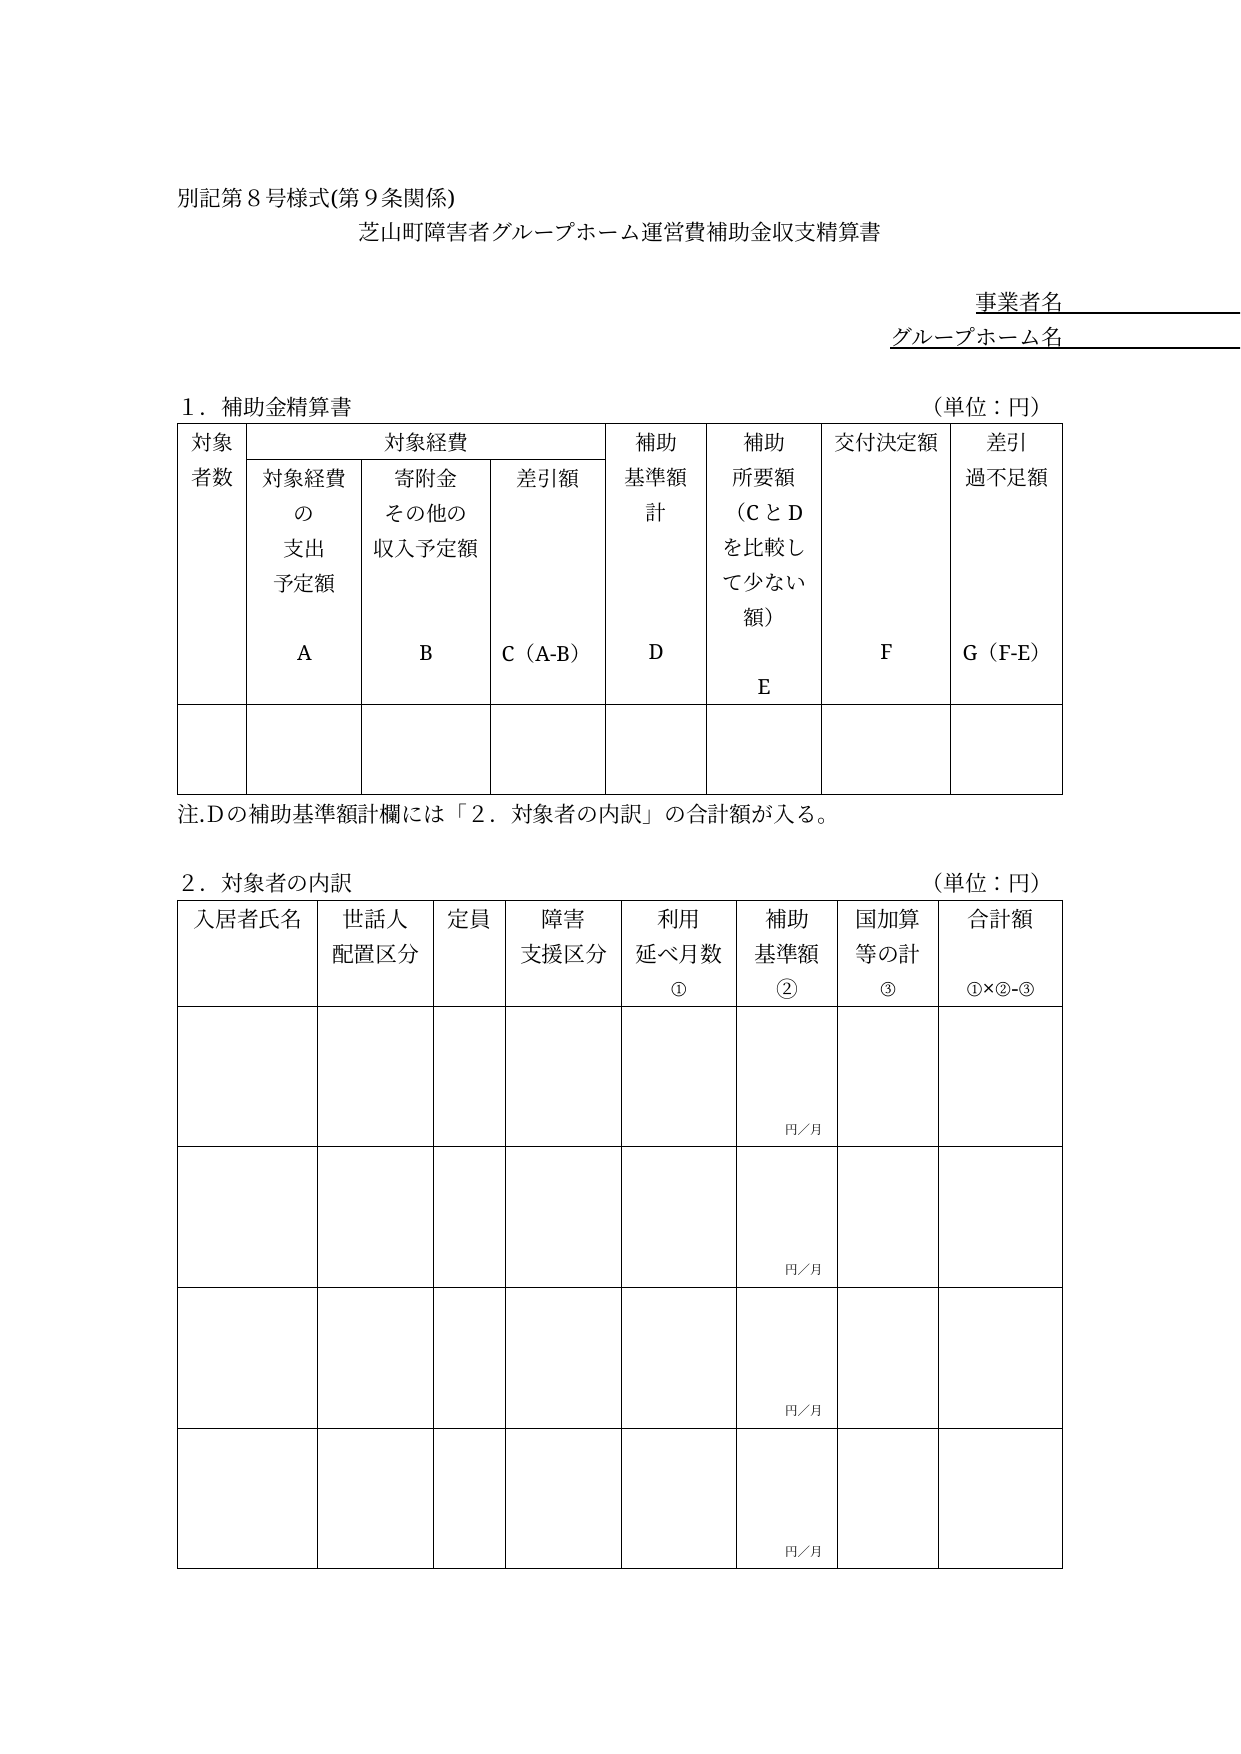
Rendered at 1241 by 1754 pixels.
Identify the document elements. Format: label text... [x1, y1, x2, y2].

table_cell [838, 1007, 938, 1146]
table_cell [939, 1147, 1062, 1287]
table_cell [178, 705, 246, 794]
table_cell [178, 1429, 317, 1568]
table_cell [178, 1147, 317, 1287]
table_header 対象経費 [247, 424, 605, 459]
table_cell [491, 705, 605, 794]
table_cell [606, 705, 706, 794]
table_cell [622, 1007, 736, 1146]
table_cell [939, 1429, 1062, 1568]
table_cell [318, 1007, 433, 1146]
table_cell [318, 1429, 433, 1568]
table_header 定員 [434, 901, 505, 1006]
text 事業者名 [177, 284, 1063, 319]
table_cell [178, 1007, 317, 1146]
table_cell [178, 1288, 317, 1427]
table_cell [838, 1429, 938, 1568]
table_cell [247, 705, 361, 794]
table_header 合計額 ①×②-③ [939, 901, 1062, 1006]
table_cell [622, 1429, 736, 1568]
table_cell [951, 705, 1062, 794]
table_header 世話人 配置区分 [318, 901, 433, 1006]
table_cell [434, 1429, 505, 1568]
table_header 障害 支援区分 [506, 901, 621, 1006]
text 芝山町障害者グループホーム運営費補助金収支精算書 [177, 214, 1063, 249]
table_cell [939, 1288, 1062, 1427]
text １．補助金精算書 （単位：円） [177, 388, 1063, 423]
text 別記第８号様式(第９条関係) [177, 179, 1063, 214]
table_cell [318, 1147, 433, 1287]
table_header 国加算等の計 ③ [838, 901, 938, 1006]
table_header 補助 所要額 （CとDを比較して少ない額） E [707, 424, 821, 703]
table_cell [506, 1147, 621, 1287]
table_header 利用 延べ月数 ① [622, 901, 736, 1006]
table_cell 寄附金 その他の 収入予定額 B [362, 460, 490, 703]
table_header 入居者氏名 [178, 901, 317, 1006]
table_cell [434, 1007, 505, 1146]
text グループホーム名 [177, 319, 1063, 353]
table_header 補助 基準額② [737, 901, 837, 1006]
table_cell [506, 1007, 621, 1146]
table_cell [822, 705, 950, 794]
table_cell [622, 1147, 736, 1287]
table_header 対象者数 [178, 424, 246, 703]
table_cell 対象経費の 支出 予定額 A [247, 460, 361, 703]
table_cell 円／月 [737, 1288, 837, 1427]
table_cell 円／月 [737, 1007, 837, 1146]
table_cell 円／月 [737, 1147, 837, 1287]
table_cell 差引額 C（A-B） [491, 460, 605, 703]
table_cell 円／月 [737, 1429, 837, 1568]
table_cell [838, 1147, 938, 1287]
table_header 交付決定額 F [822, 424, 950, 703]
table_cell [434, 1288, 505, 1427]
table_cell [506, 1288, 621, 1427]
table_cell [434, 1147, 505, 1287]
table_header 補助 基準額計 D [606, 424, 706, 703]
table_cell [362, 705, 490, 794]
table_cell [506, 1429, 621, 1568]
table_cell [707, 705, 821, 794]
table_header 差引 過不足額 G（F-E） [951, 424, 1062, 703]
table_cell [622, 1288, 736, 1427]
table_cell [318, 1288, 433, 1427]
table_cell [838, 1288, 938, 1427]
text 注.Ｄの補助基準額計欄には「２．対象者の内訳」の合計額が入る。 [177, 795, 1063, 830]
text ２．対象者の内訳 （単位：円） [177, 865, 1063, 900]
table_cell [939, 1007, 1062, 1146]
